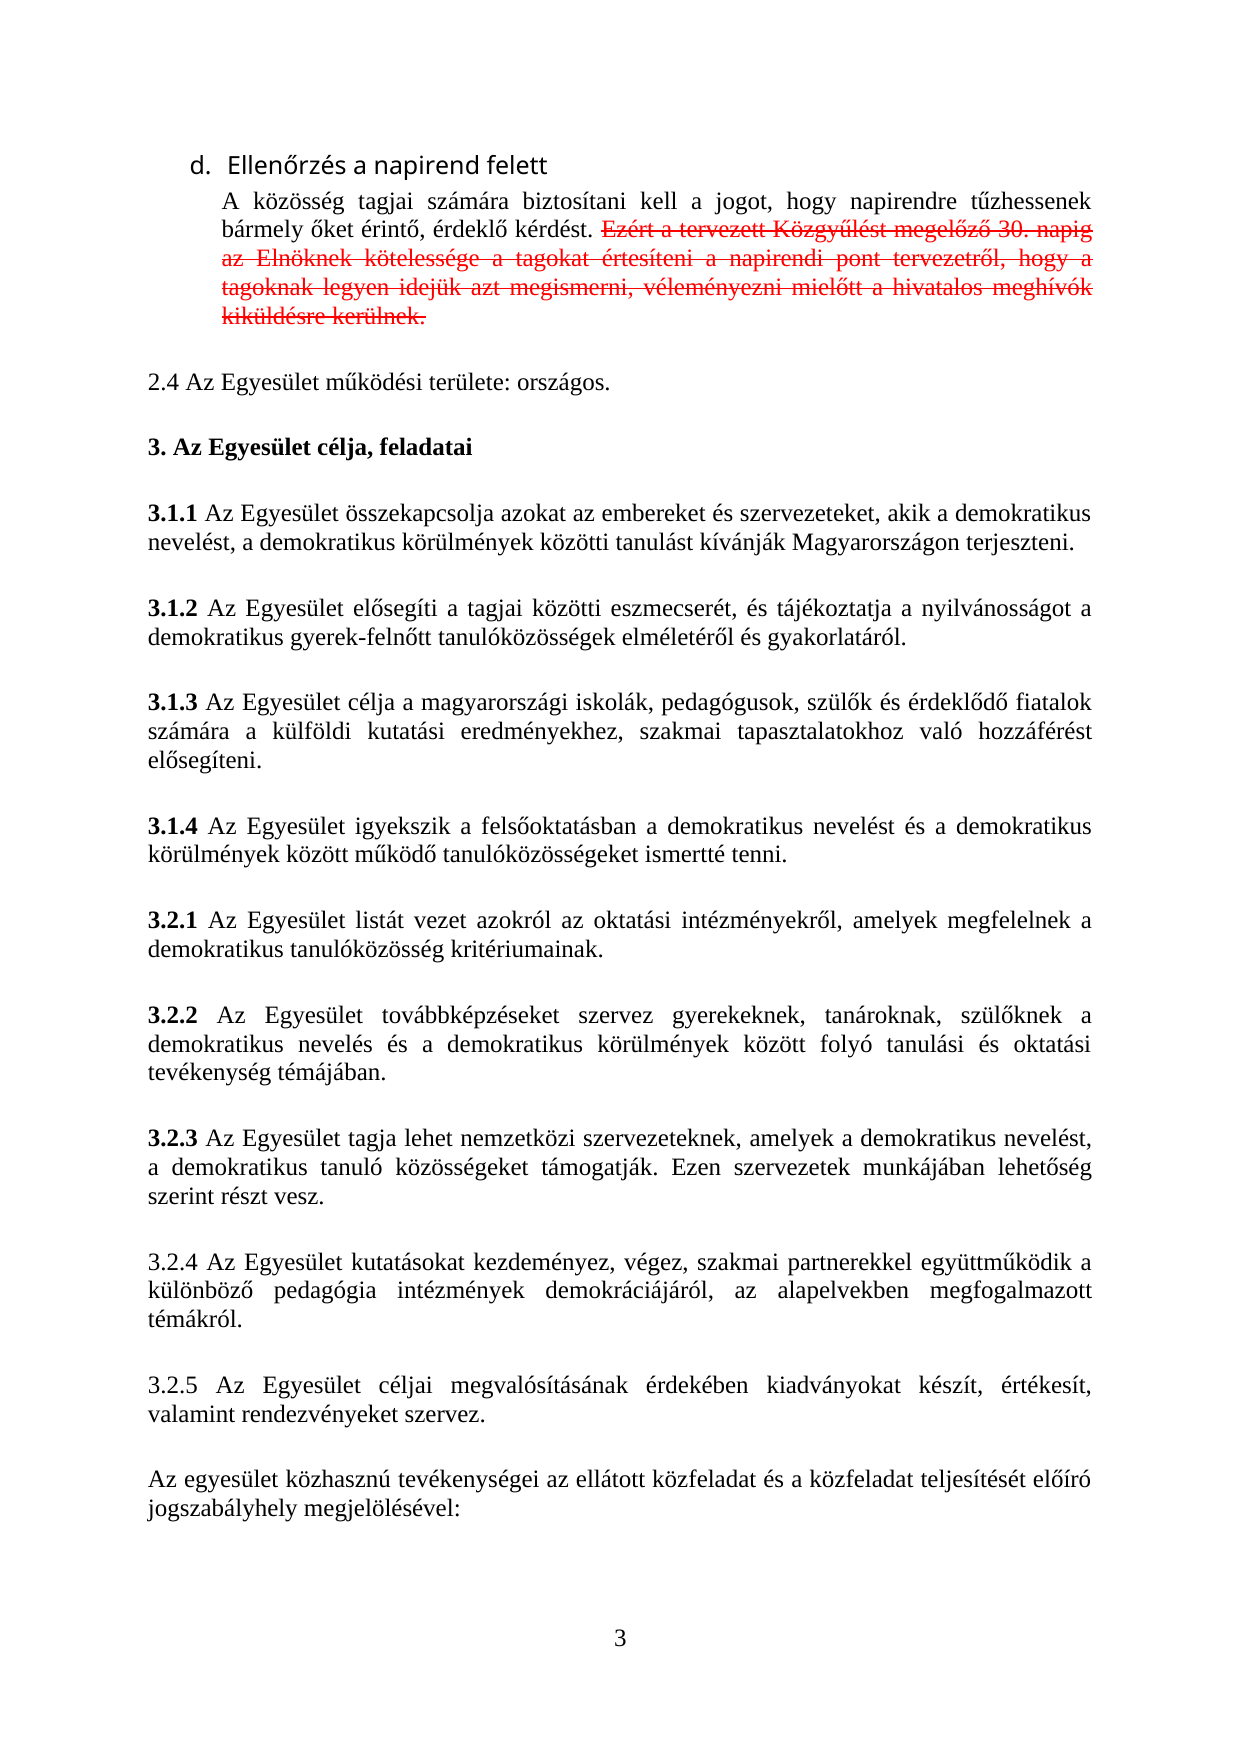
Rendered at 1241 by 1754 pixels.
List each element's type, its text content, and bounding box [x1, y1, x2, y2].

text A közösség tagjai számára biztosítani kell a jogot, hogy napirendre tűzhessenek bármely őket érintő, érdeklő kérdést. Ezért a tervezett Közgyűlést megelőző 30. napig az Elnöknek kötelessége a tagokat értesíteni a napirendi pont tervezetről, hogy a tagoknak legyen idejük azt megismerni, véleményezni mielőtt a hivatalos meghívók kiküldésre kerülnek. [221, 289, 1093, 329]
list Ellenőrzés a napirend felett [189, 148, 1093, 182]
text 3.2.4 Az Egyesület kutatásokat kezdeményez, végez, szakmai partnerekkel együttműködik a különböző pedagógia intézmények demokráciájáról, az alapelvekben megfogalmazott témákról. [148, 1247, 1093, 1333]
text 3.2.3 Az Egyesület tagja lehet nemzetközi szervezeteknek, amelyek a demokratikus nevelést, a demokratikus tanuló közösségeket támogatják. Ezen szervezetek munkájában lehetőség szerint részt vesz. [148, 1123, 1093, 1209]
text 3.1.3 Az Egyesület célja a magyarországi iskolák, pedagógusok, szülők és érdeklődő fiatalok számára a külföldi kutatási eredményekhez, szakmai tapasztalatokhoz való hozzáférést elősegíteni. [148, 687, 1093, 774]
text A közösség tagjai számára biztosítani kell a jogot, hogy napirendre tűzhessenek bármely őket érintő, érdeklő kérdést. Ezért a tervezett Közgyűlést megelőző 30. napig az Elnöknek kötelessége a tagokat értesíteni a napirendi pont tervezetről, hogy a tagoknak legyen idejük azt megismerni, véleményezni mielőtt a hivatalos meghívók kiküldésre kerülnek. [221, 260, 1093, 288]
text 3.2.5 Az Egyesület céljai megvalósításának érdekében kiadványokat készít, értékesít, valamint rendezvényeket szervez. [148, 1370, 1093, 1427]
text 3.1.4 Az Egyesület igyekszik a felsőoktatásban a demokratikus nevelést és a demokratikus körülmények között működő tanulóközösségeket ismertté tenni. [148, 811, 1093, 868]
text Az egyesület közhasznú tevékenységei az ellátott közfeladat és a közfeladat teljesítését előíró jogszabályhely megjelölésével: [148, 1464, 1093, 1522]
text 3.2.2 Az Egyesület továbbképzéseket szervez gyerekeknek, tanároknak, szülőknek a demokratikus nevelés és a demokratikus körülmények között folyó tanulási és oktatási tevékenység témájában. [148, 1000, 1093, 1086]
text 3.2.1 Az Egyesület listát vezet azokról az oktatási intézményekről, amelyek megfelelnek a demokratikus tanulóközösség kritériumainak. [148, 905, 1093, 963]
text A közösség tagjai számára biztosítani kell a jogot, hogy napirendre tűzhessenek bármely őket érintő, érdeklő kérdést. Ezért a tervezett Közgyűlést megelőző 30. napig az Elnöknek kötelessége a tagokat értesíteni a napirendi pont tervezetről, hogy a tagoknak legyen idejük azt megismerni, véleményezni mielőtt a hivatalos meghívók kiküldésre kerülnek. [221, 186, 1093, 259]
text 3.1.1 Az Egyesület összekapcsolja azokat az embereket és szervezeteket, akik a demokratikus nevelést, a demokratikus körülmények közötti tanulást kívánják Magyarországon terjeszteni. [148, 498, 1093, 556]
text 3.1.2 Az Egyesület elősegíti a tagjai közötti eszmecserét, és tájékoztatja a nyilvánosságot a demokratikus gyerek-felnőtt tanulóközösségek elméletéről és gyakorlatáról. [148, 593, 1093, 650]
text 2.4 Az Egyesület működési területe: országos. [148, 367, 1093, 395]
text 3. Az Egyesület célja, feladatai [148, 432, 1093, 461]
